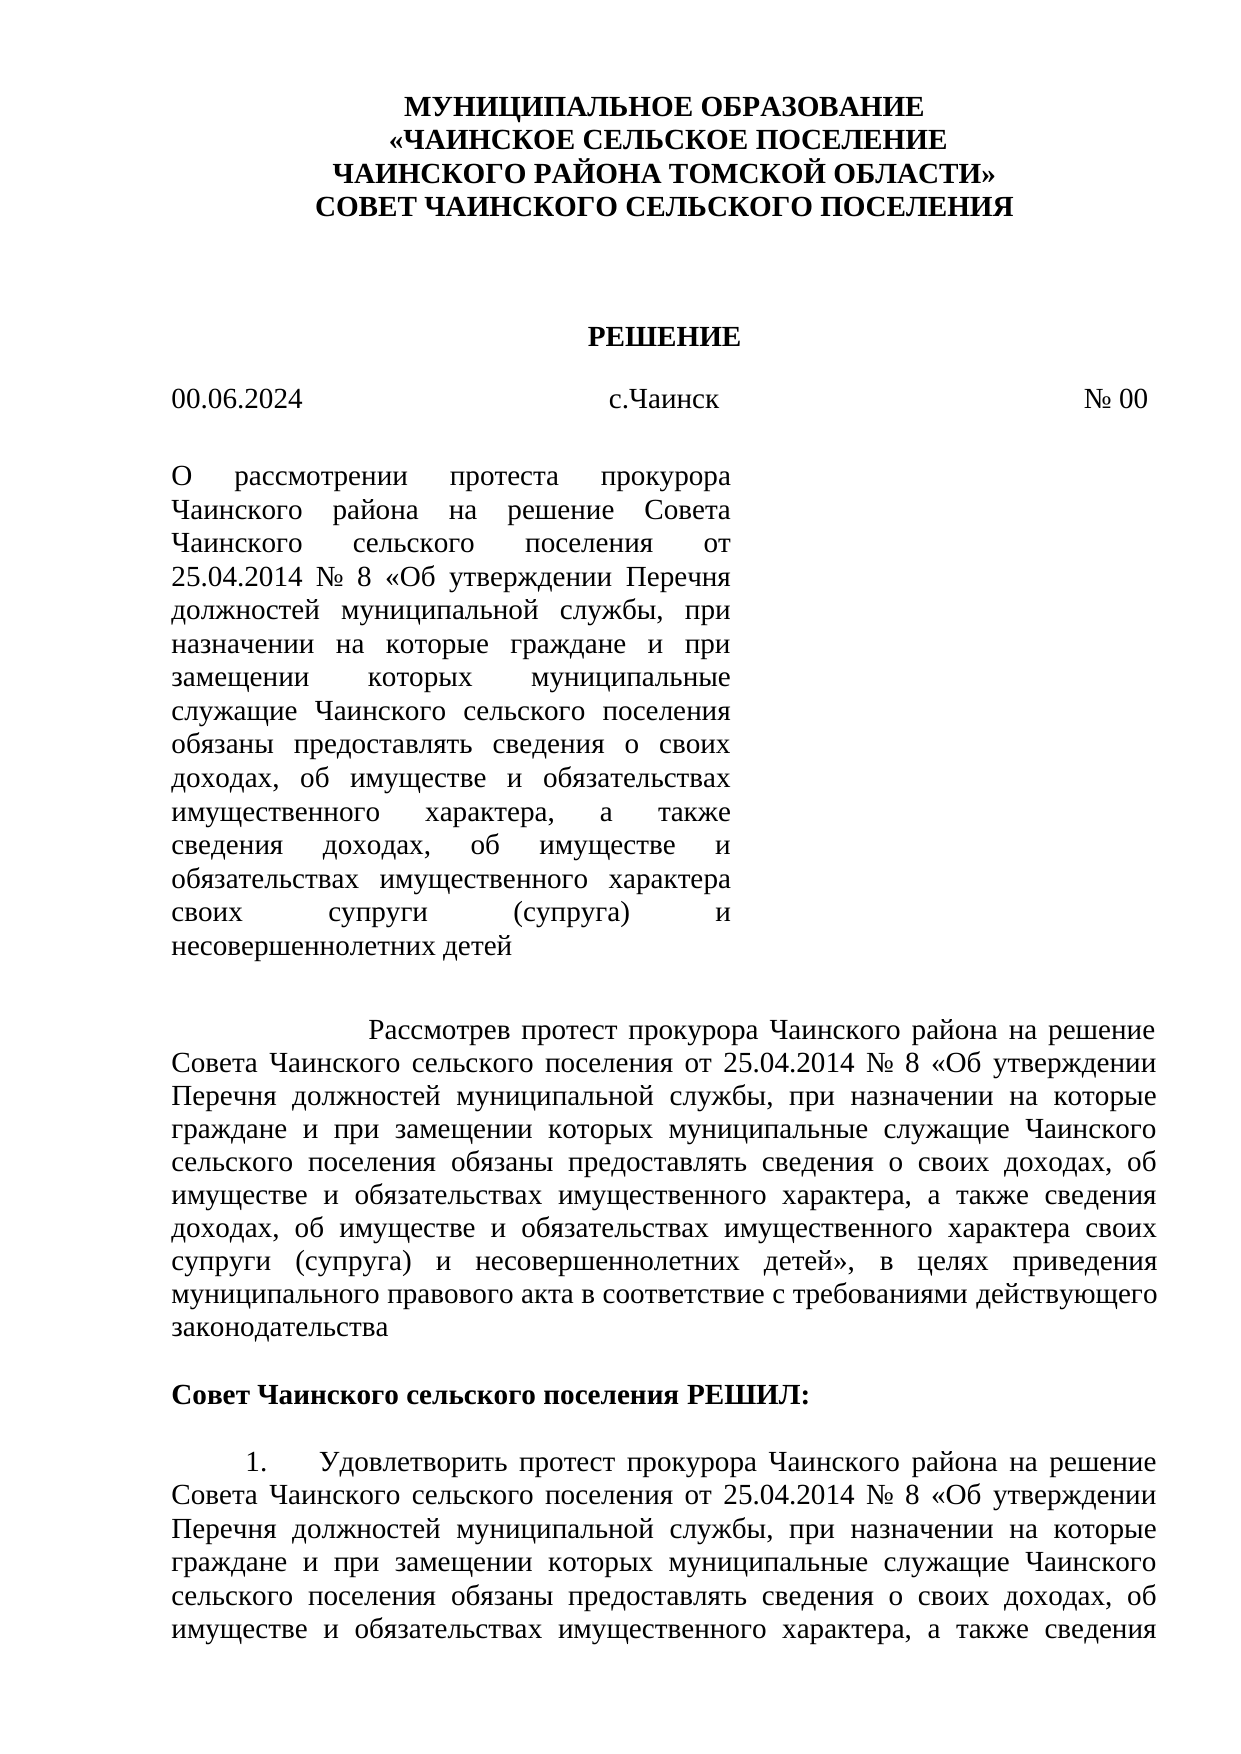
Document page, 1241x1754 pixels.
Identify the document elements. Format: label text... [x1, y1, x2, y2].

text РЕШЕНИЕ [171, 319, 1157, 352]
text Совет Чаинского сельского поселения РЕШИЛ: [171, 1377, 1157, 1410]
text ЧАИНСКОГО РАЙОНА ТОМСКОЙ ОБЛАСТИ» [171, 156, 1157, 189]
text 00.06.2024 с.Чаинск № 00 [171, 381, 1157, 414]
text СОВЕТ ЧАИНСКОГО СЕЛЬСКОГО ПОСЕЛЕНИЯ [171, 189, 1157, 223]
table_header О рассмотрении протеста прокурора Чаинского района на решение Совета Чаинского сельского поселения от 25.04.2014 № 8 «Об утверждении Перечня должностей муниципальной службы, при назначении на которые граждане и при замещении которых муниципальные служащие Чаинского сельского поселения обязаны предоставлять сведения о своих доходах, об имуществе и обязательствах имущественного характера, а также сведения доходах, об имуществе и обязательствах имущественного характера своих супруги (супруга) и несовершеннолетних детей [160, 458, 742, 995]
text «ЧАИНСКОЕ СЕЛЬСКОЕ ПОСЕЛЕНИЕ [171, 122, 1157, 156]
text МУНИЦИПАЛЬНОЕ ОБРАЗОВАНИЕ [171, 89, 1157, 122]
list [171, 1444, 1157, 1645]
text Рассмотрев протест прокурора Чаинского района на решение Совета Чаинского сельского поселения от 25.04.2014 № 8 «Об утверждении Перечня должностей муниципальной службы, при назначении на которые граждане и при замещении которых муниципальные служащие Чаинского сельского поселения обязаны предоставлять сведения о своих доходах, об имуществе и обязательствах имущественного характера, а также сведения доходах, об имуществе и обязательствах имущественного характера своих супруги (супруга) и несовершеннолетних детей», в целях приведения муниципального правового акта в соответствие с требованиями действующего законодательства [171, 1013, 1157, 1343]
